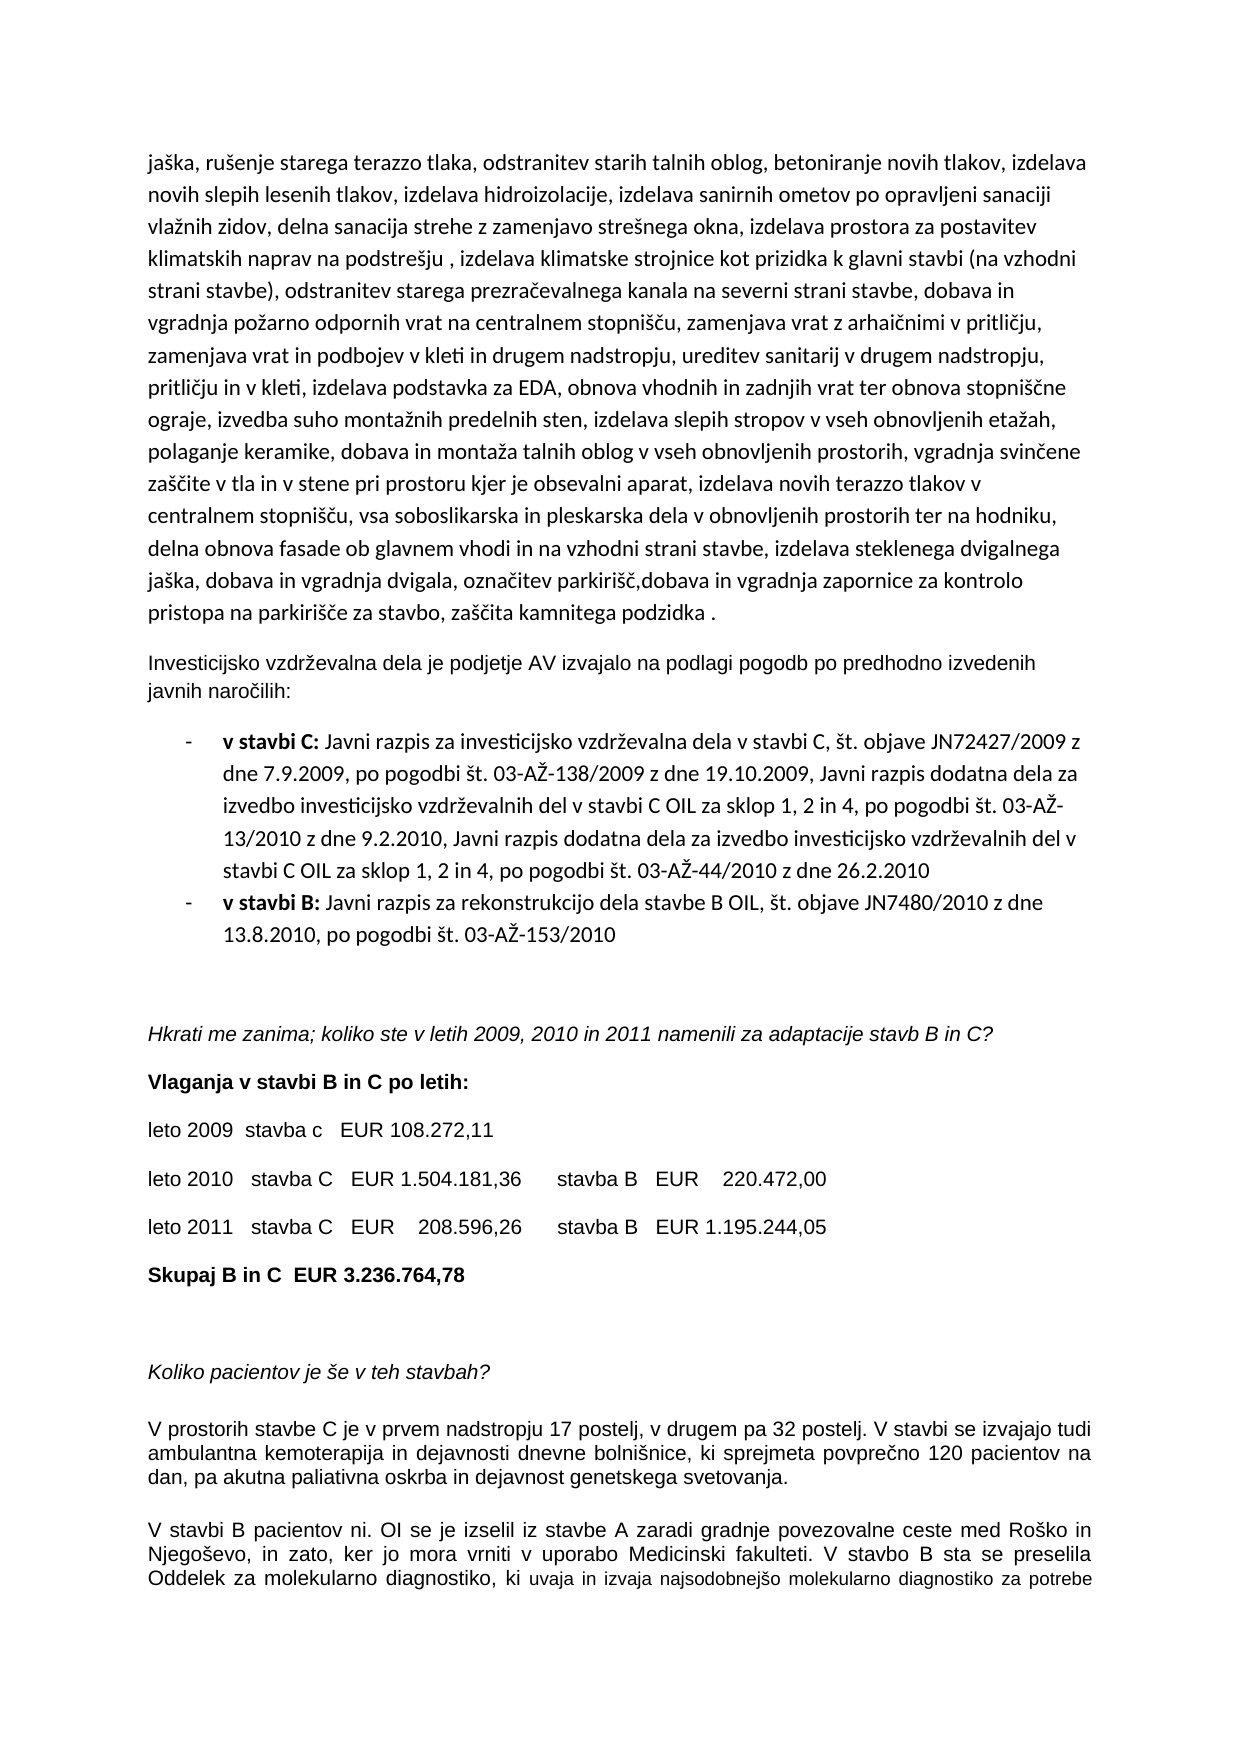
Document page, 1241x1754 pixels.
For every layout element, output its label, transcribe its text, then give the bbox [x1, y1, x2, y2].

text Hkrati me zanima; koliko ste v letih 2009, 2010 in 2011 namenili za adaptacije stavb B in C? [148, 1022, 1093, 1046]
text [148, 1518, 1093, 1589]
text Skupaj B in C EUR 3.236.764,78 [148, 1263, 1093, 1287]
text Vlaganja v stavbi B in C po letih: [148, 1070, 1093, 1094]
text leto 2011 stavba C EUR 208.596,26 stavba B EUR 1.195.244,05 [148, 1215, 1093, 1239]
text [148, 148, 1093, 626]
text Koliko pacientov je še v teh stavbah? [148, 1360, 1093, 1384]
text Investicijsko vzdrževalna dela je podjetje AV izvajalo na podlagi pogodb po predhodno izvedenih javnih naročilih: [148, 651, 1093, 703]
text V prostorih stavbe C je v prvem nadstropju 17 postelj, v drugem pa 32 postelj. V stavbi se izvajajo tudi ambulantna kemoterapija in dejavnosti dnevne bolnišnice, ki sprejmeta povprečno 120 pacientov na dan, pa akutna paliativna oskrba in dejavnost genetskega svetovanja. [148, 1417, 1093, 1488]
text leto 2010 stavba C EUR 1.504.181,36 stavba B EUR 220.472,00 [148, 1167, 1093, 1191]
list v stavbi C: Javni razpis za investicijsko vzdrževalna dela v stavbi C, št. objave JN72427/2009 z dne 7.9.2009, po pogodbi št. 03-AŽ-138/2009 z dne 19.10.2009, Javni razpis dodatna dela za izvedbo investicijsko vzdrževalnih del v stavbi C OIL za sklop 1, 2 in 4, po pogodbi št. 03-AŽ-13/2010 z dne 9.2.2010, Javni razpis dodatna dela za izvedbo investicijsko vzdrževalnih del v stavbi C OIL za sklop 1, 2 in 4, po pogodbi št. 03-AŽ-44/2010 z dne 26.2.2010 [185, 727, 1093, 884]
list v stavbi B: Javni razpis za rekonstrukcijo dela stavbe B OIL, št. objave JN7480/2010 z dne 13.8.2010, po pogodbi št. 03-AŽ-153/2010 [185, 888, 1093, 948]
text leto 2009 stavba c EUR 108.272,11 [148, 1118, 1093, 1142]
